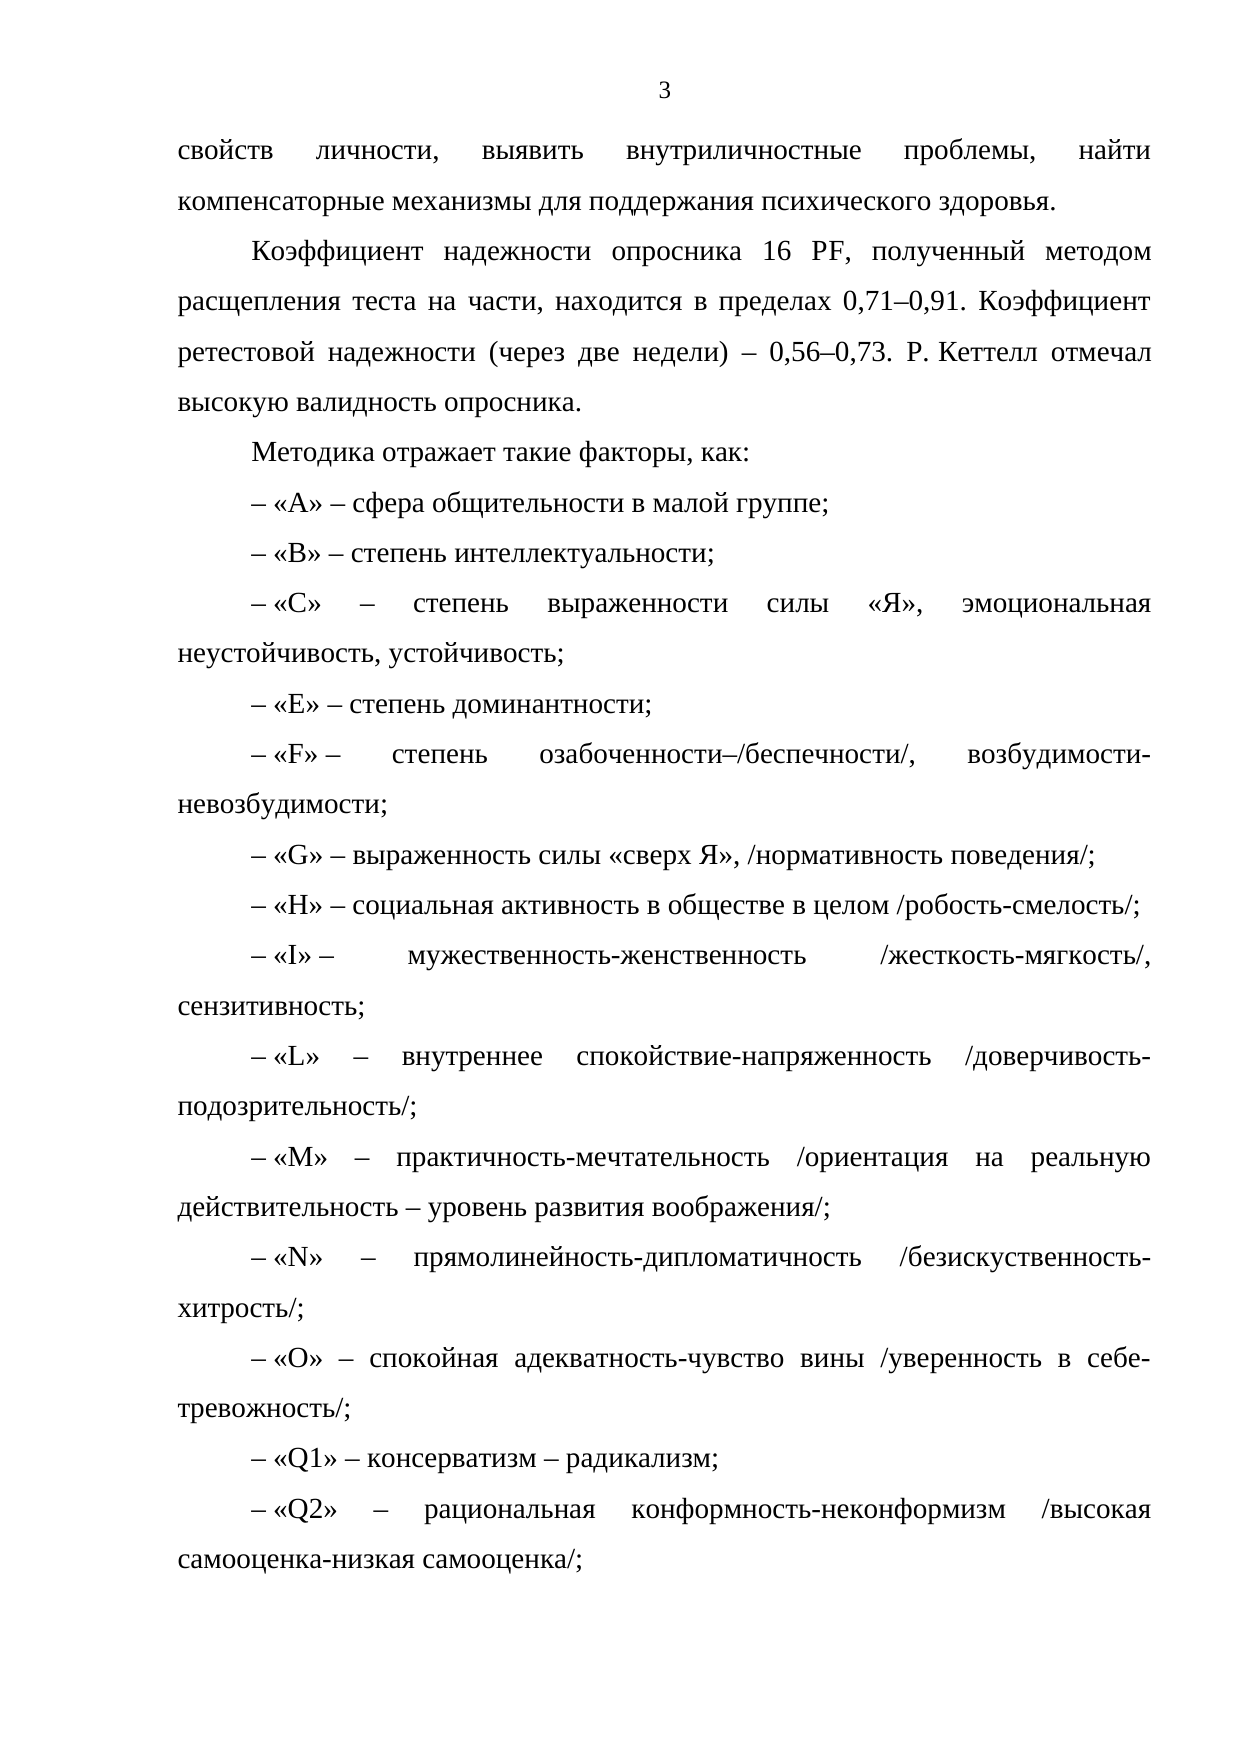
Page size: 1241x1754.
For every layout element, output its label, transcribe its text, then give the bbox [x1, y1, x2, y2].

text – «Q1» – консерватизм – радикализм; [177, 1441, 1152, 1474]
text – «М» – практичность-мечтательность /ориентация на реальную действительность – уровень развития воображения/; [177, 1139, 1152, 1223]
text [177, 132, 1152, 216]
text – «А» – сфера общительности в малой группе; [177, 485, 1152, 518]
text – «I» – мужественность-женственность /жесткость-мягкость/, сензитивность; [177, 937, 1152, 1021]
text – «L» – внутреннее спокойствие-напряженность /доверчивость-подозрительность/; [177, 1038, 1152, 1122]
text Коэффициент надежности опросника 16 РF, полученный методом расщепления теста на части, находится в пределах 0,71–0,91. Коэффициент ретестовой надежности (через две недели) – 0,56–0,73. Р. Кеттелл отмечал высокую валидность опросника. [177, 233, 1152, 418]
text – «Q2» – рациональная конформность-неконформизм /высокая самооценка-низкая самооценка/; [177, 1491, 1152, 1575]
text – «O» – спокойная адекватность-чувство вины /уверенность в себе-тревожность/; [177, 1340, 1152, 1424]
text – «G» – выраженность силы «сверх Я», /нормативность поведения/; [177, 837, 1152, 870]
text – «В» – степень интеллектуальности; [177, 535, 1152, 568]
text – «Н» – социальная активность в обществе в целом /робость-смелость/; [177, 887, 1152, 921]
text – «E» – степень доминантности; [177, 686, 1152, 719]
text – «C» – степень выраженности силы «Я», эмоциональная неустойчивость, устойчивость; [177, 585, 1152, 669]
text – «F» – степень озабоченности–/беспечности/, возбудимости-невозбудимости; [177, 736, 1152, 820]
text Методика отражает такие факторы, как: [177, 434, 1152, 468]
text – «N» – прямолинейность-дипломатичность /безискуственность-хитрость/; [177, 1239, 1152, 1323]
